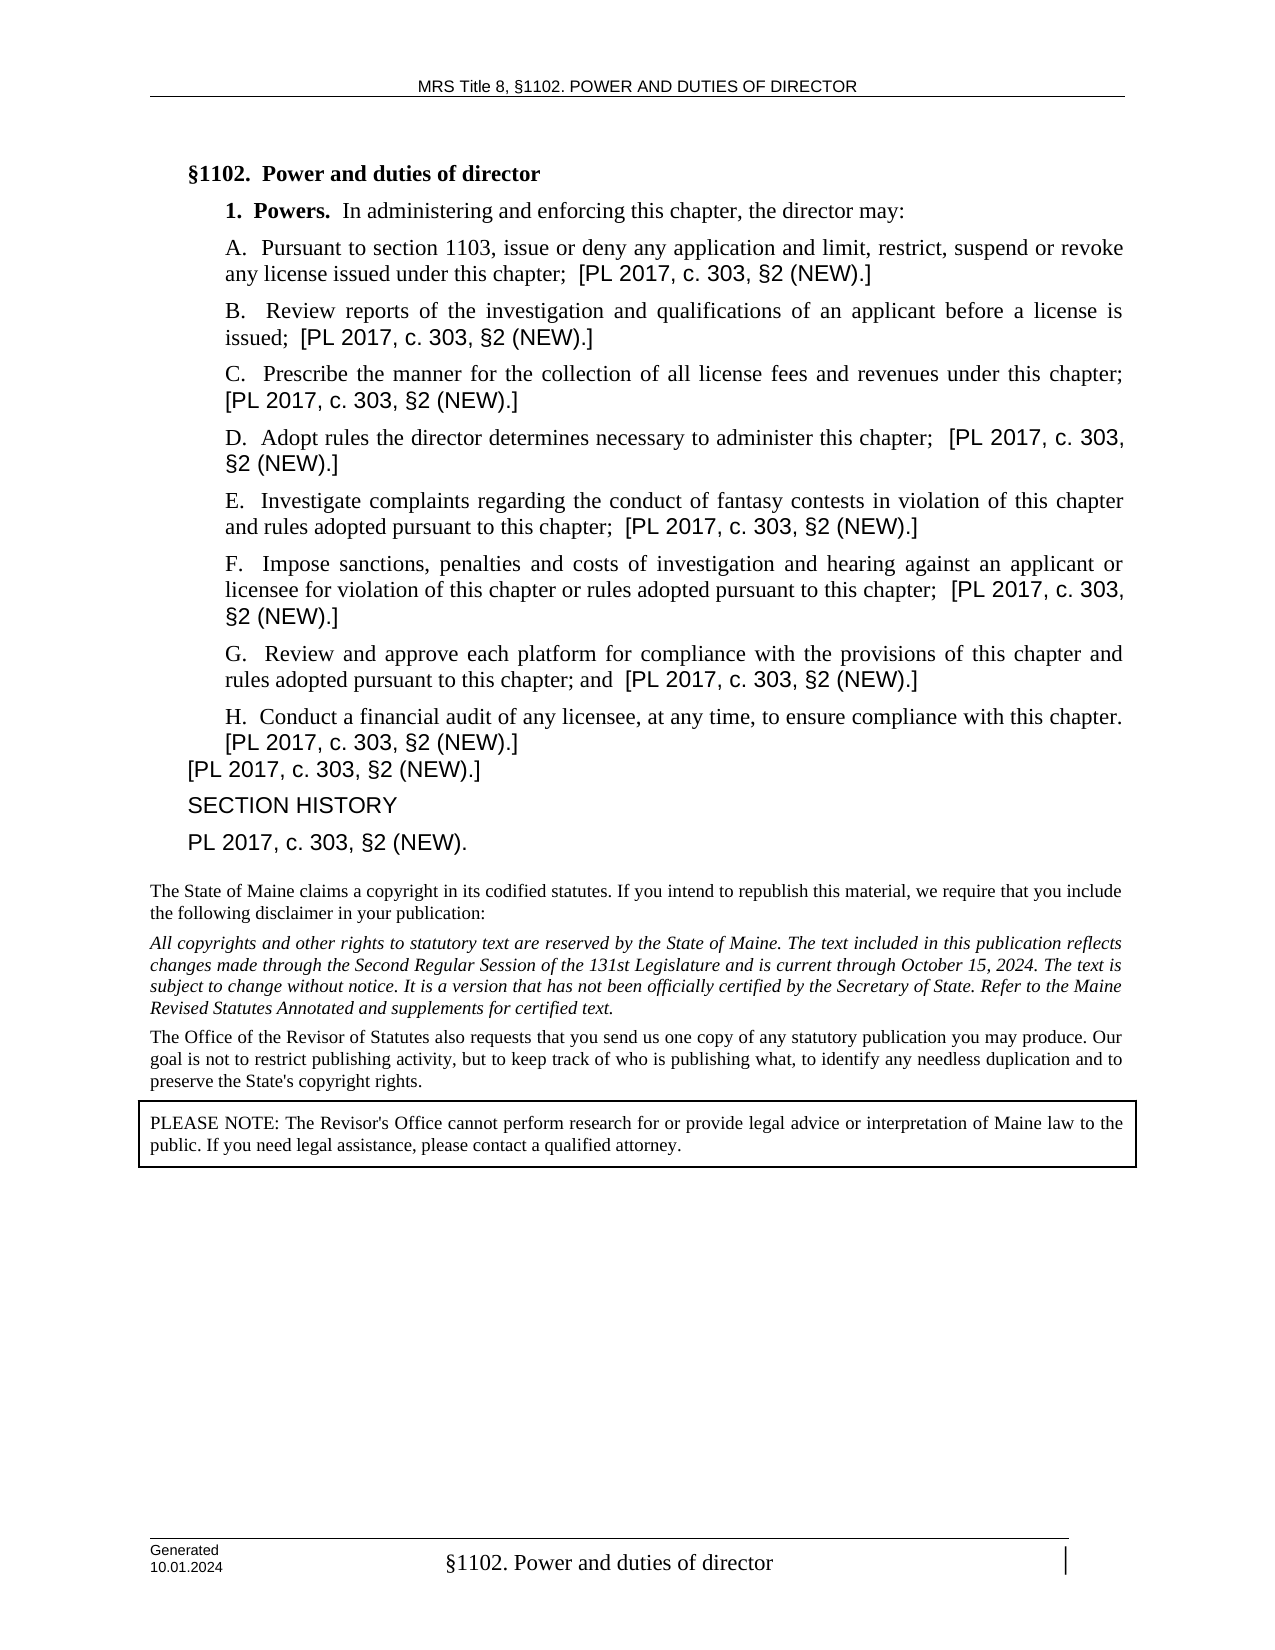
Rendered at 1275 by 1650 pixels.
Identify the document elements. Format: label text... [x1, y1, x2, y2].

text [PL 2017, c. 303, §2 (NEW).] [187, 756, 1125, 782]
text H. Conduct a financial audit of any licensee, at any time, to ensure compliance with this chapter. [PL 2017, c. 303, §2 (NEW).] [225, 703, 1125, 756]
text 1. Powers. In administering and enforcing this chapter, the director may: [187, 197, 1125, 223]
text F. Impose sanctions, penalties and costs of investigation and hearing against an applicant or licensee for violation of this chapter or rules adopted pursuant to this chapter; [PL 2017, c. 303, §2 (NEW).] [225, 550, 1125, 629]
text C. Prescribe the manner for the collection of all license fees and revenues under this chapter; [PL 2017, c. 303, §2 (NEW).] [225, 360, 1125, 413]
text SECTION HISTORY [187, 792, 1125, 819]
text The Office of the Revisor of Statutes also requests that you send us one copy of any statutory publication you may produce. Our goal is not to restrict publishing activity, but to keep track of who is publishing what, to identify any needless duplication and to preserve the State's copyright rights. [150, 1026, 1125, 1091]
text The State of Maine claims a copyright in its codified statutes. If you intend to republish this material, we require that you include the following disclaimer in your publication: [150, 880, 1125, 923]
text D. Adopt rules the director determines necessary to administer this chapter; [PL 2017, c. 303, §2 (NEW).] [225, 423, 1125, 476]
text G. Review and approve each platform for compliance with the provisions of this chapter and rules adopted pursuant to this chapter; and [PL 2017, c. 303, §2 (NEW).] [225, 639, 1125, 692]
text PLEASE NOTE: The Revisor's Office cannot perform research for or provide legal advice or interpretation of Maine law to the public. If you need legal assistance, please contact a qualified attorney. [140, 1102, 1135, 1166]
text All copyrights and other rights to statutory text are reserved by the State of Maine. The text included in this publication reflects changes made through the Second Regular Session of the 131st Legislature and is current through October 15, 2024 . The text is subject to change without notice. It is a version that has not been officially certified by the Secretary of State. Refer to the Maine Revised Statutes Annotated and supplements for certified text. [150, 932, 1125, 1018]
text PL 2017, c. 303, §2 (NEW). [187, 829, 1125, 855]
text §1102. Power and duties of director [187, 160, 1125, 187]
text A. Pursuant to section 1103, issue or deny any application and limit, restrict, suspend or revoke any license issued under this chapter; [PL 2017, c. 303, §2 (NEW).] [225, 234, 1125, 287]
text B. Review reports of the investigation and qualifications of an applicant before a license is issued; [PL 2017, c. 303, §2 (NEW).] [225, 297, 1125, 350]
text E. Investigate complaints regarding the conduct of fantasy contests in violation of this chapter and rules adopted pursuant to this chapter; [PL 2017, c. 303, §2 (NEW).] [225, 487, 1125, 539]
